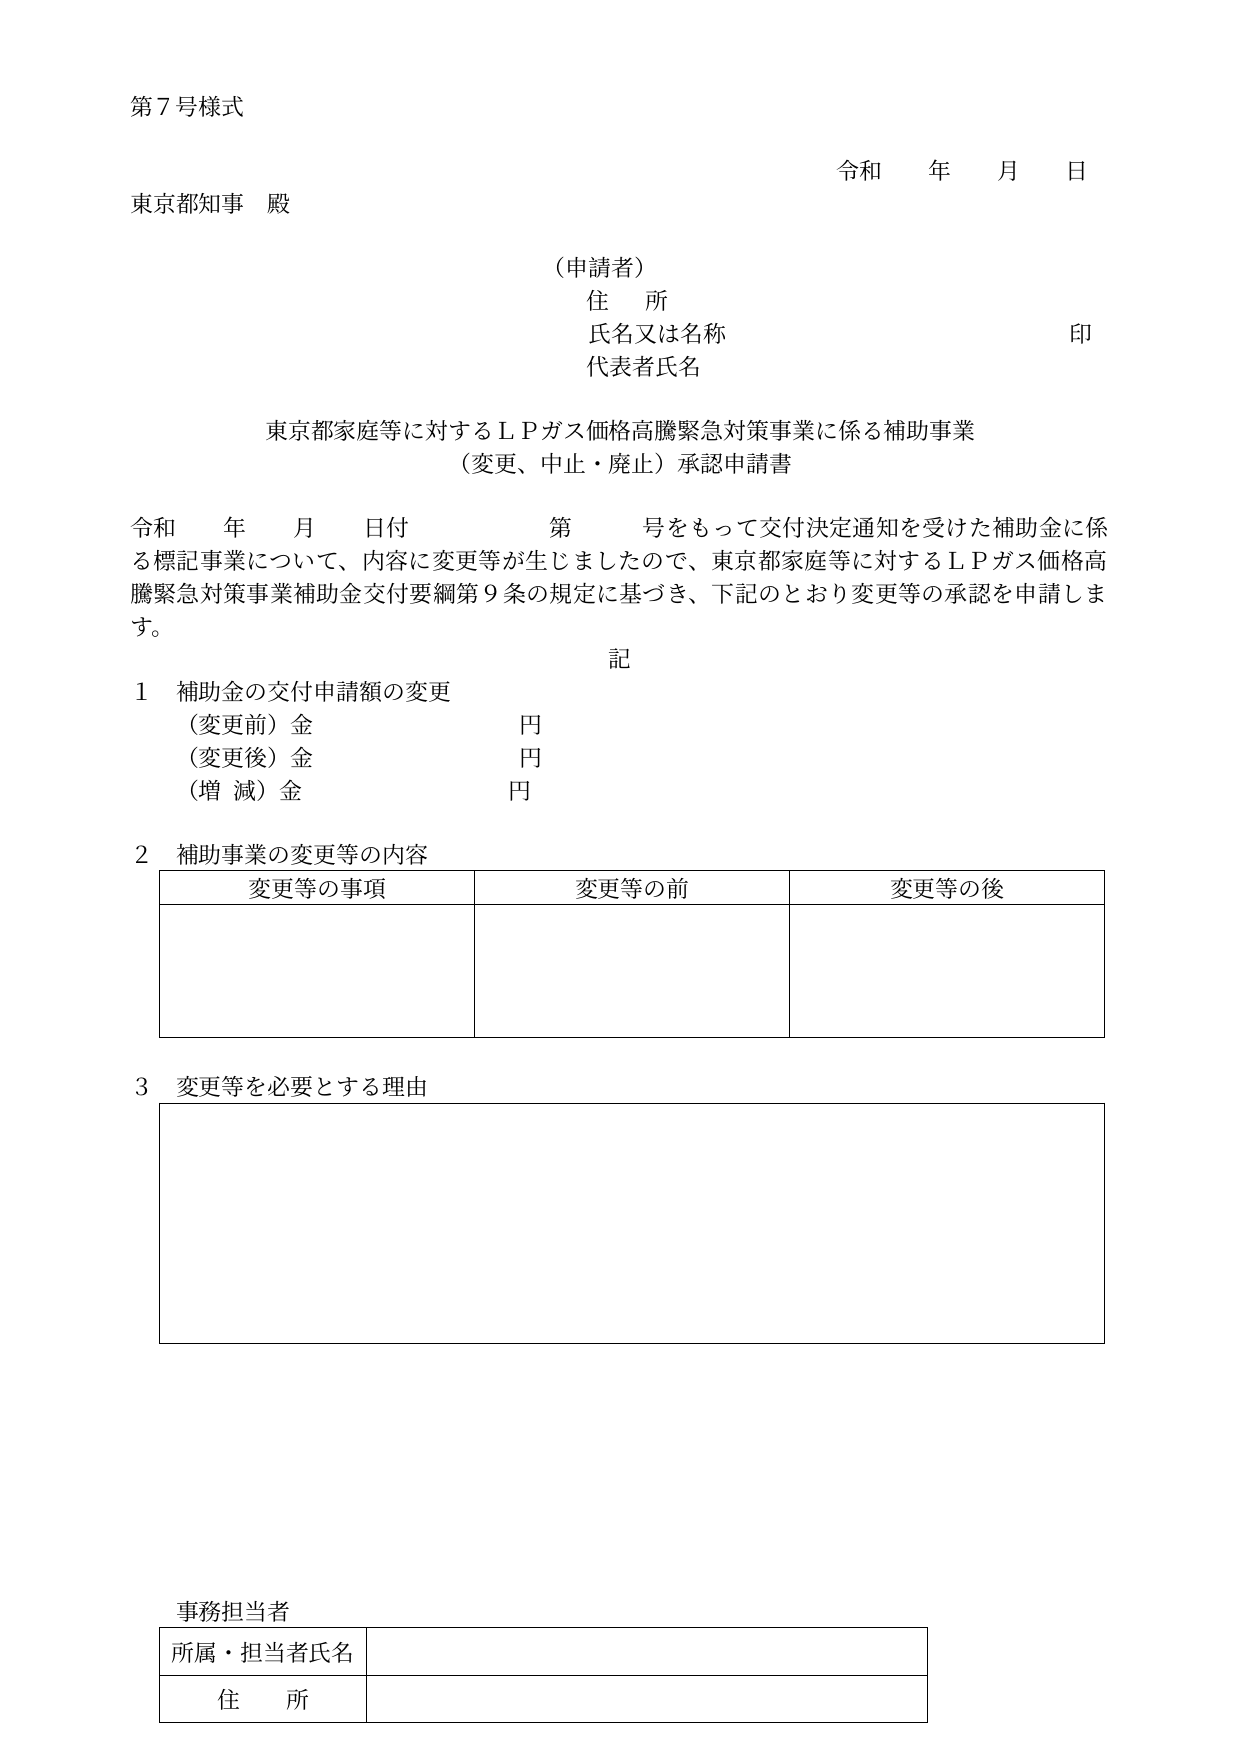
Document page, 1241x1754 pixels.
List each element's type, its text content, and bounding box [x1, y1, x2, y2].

table_cell [160, 905, 474, 1037]
text ３ 変更等を必要とする理由 [130, 1069, 1110, 1102]
subtitle 記 [130, 642, 1110, 674]
text 第７号様式 [130, 89, 1110, 122]
text （変更前）金 円 [130, 707, 1110, 740]
table_header 変更等の事項 [160, 871, 474, 904]
text 住 所 [130, 283, 1110, 316]
table_cell [790, 905, 1104, 1037]
table_header 変更等の後 [790, 871, 1104, 904]
text 事務担当者 [130, 1594, 1110, 1627]
table_header [367, 1628, 927, 1674]
table_cell [475, 905, 789, 1037]
text ２ 補助事業の変更等の内容 [130, 837, 1110, 870]
table_header 変更等の前 [475, 871, 789, 904]
subtitle （変更、中止・廃止）承認申請書 [130, 446, 1110, 479]
table_header [160, 1104, 1104, 1343]
text （変更後）金 円 [130, 740, 1110, 773]
text １ 補助金の交付申請額の変更 [130, 674, 1110, 707]
text （増 減）金 円 [130, 773, 1110, 806]
text 東京都知事 殿 [130, 186, 1110, 219]
text 令和 年 月 日 [130, 153, 1088, 186]
table_cell [367, 1676, 927, 1722]
text 代表者氏名 [130, 349, 1110, 382]
text 氏名又は名称 印 [130, 316, 1110, 349]
table_cell 住 所 [160, 1676, 366, 1722]
table_header 所属・担当者氏名 [160, 1628, 366, 1674]
subtitle 東京都家庭等に対するＬＰガス価格高騰緊急対策事業に係る補助事業 [130, 413, 1110, 446]
text （申請者） [130, 250, 1110, 283]
text 令和 年 月 日付 第 号をもって交付決定通知を受けた補助金に係る標記事業について、内容に変更等が生じましたので、東京都家庭等に対するＬＰガス価格高騰緊急対策事業補助金交付要綱第９条の規定に基づき、下記のとおり変更等の承認を申請します。 [130, 510, 1110, 642]
